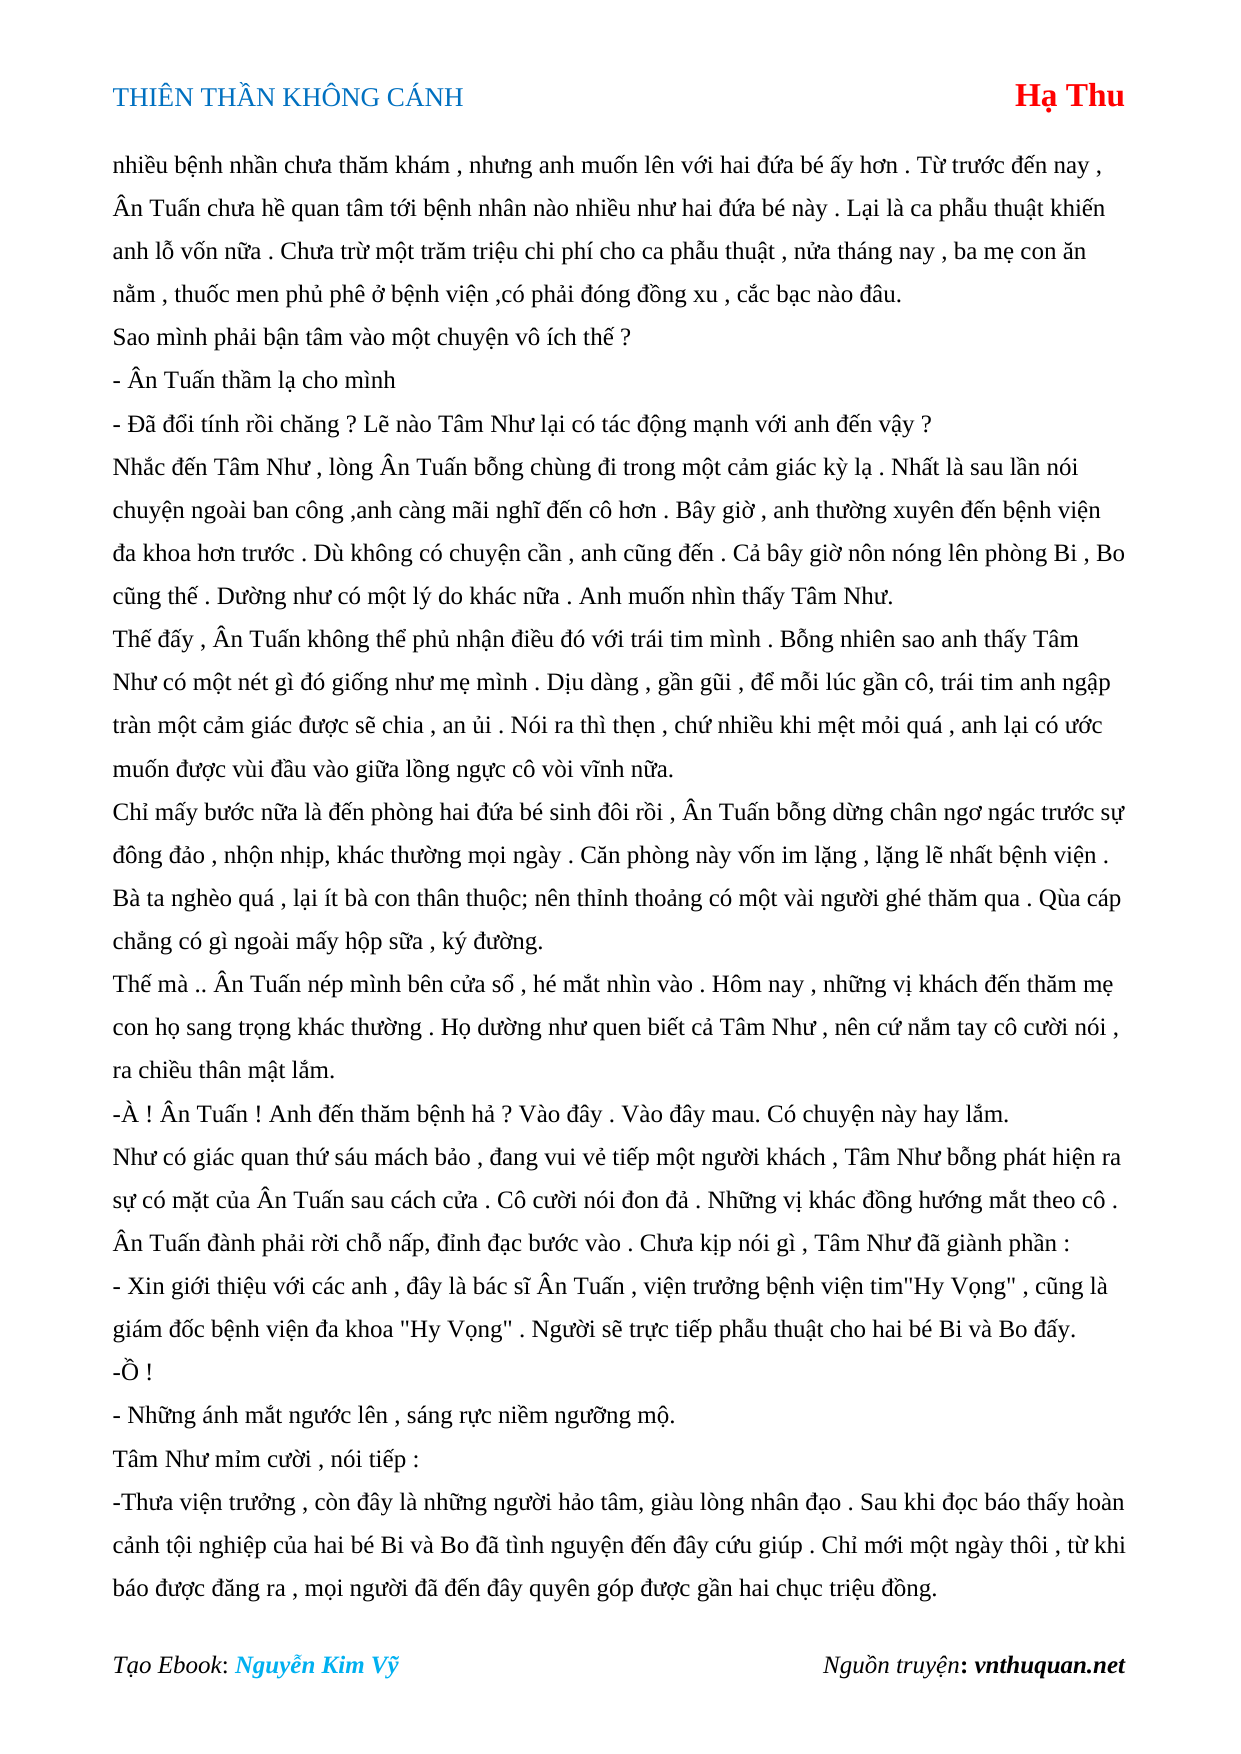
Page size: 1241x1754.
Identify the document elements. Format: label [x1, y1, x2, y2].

text [112, 150, 1128, 1602]
